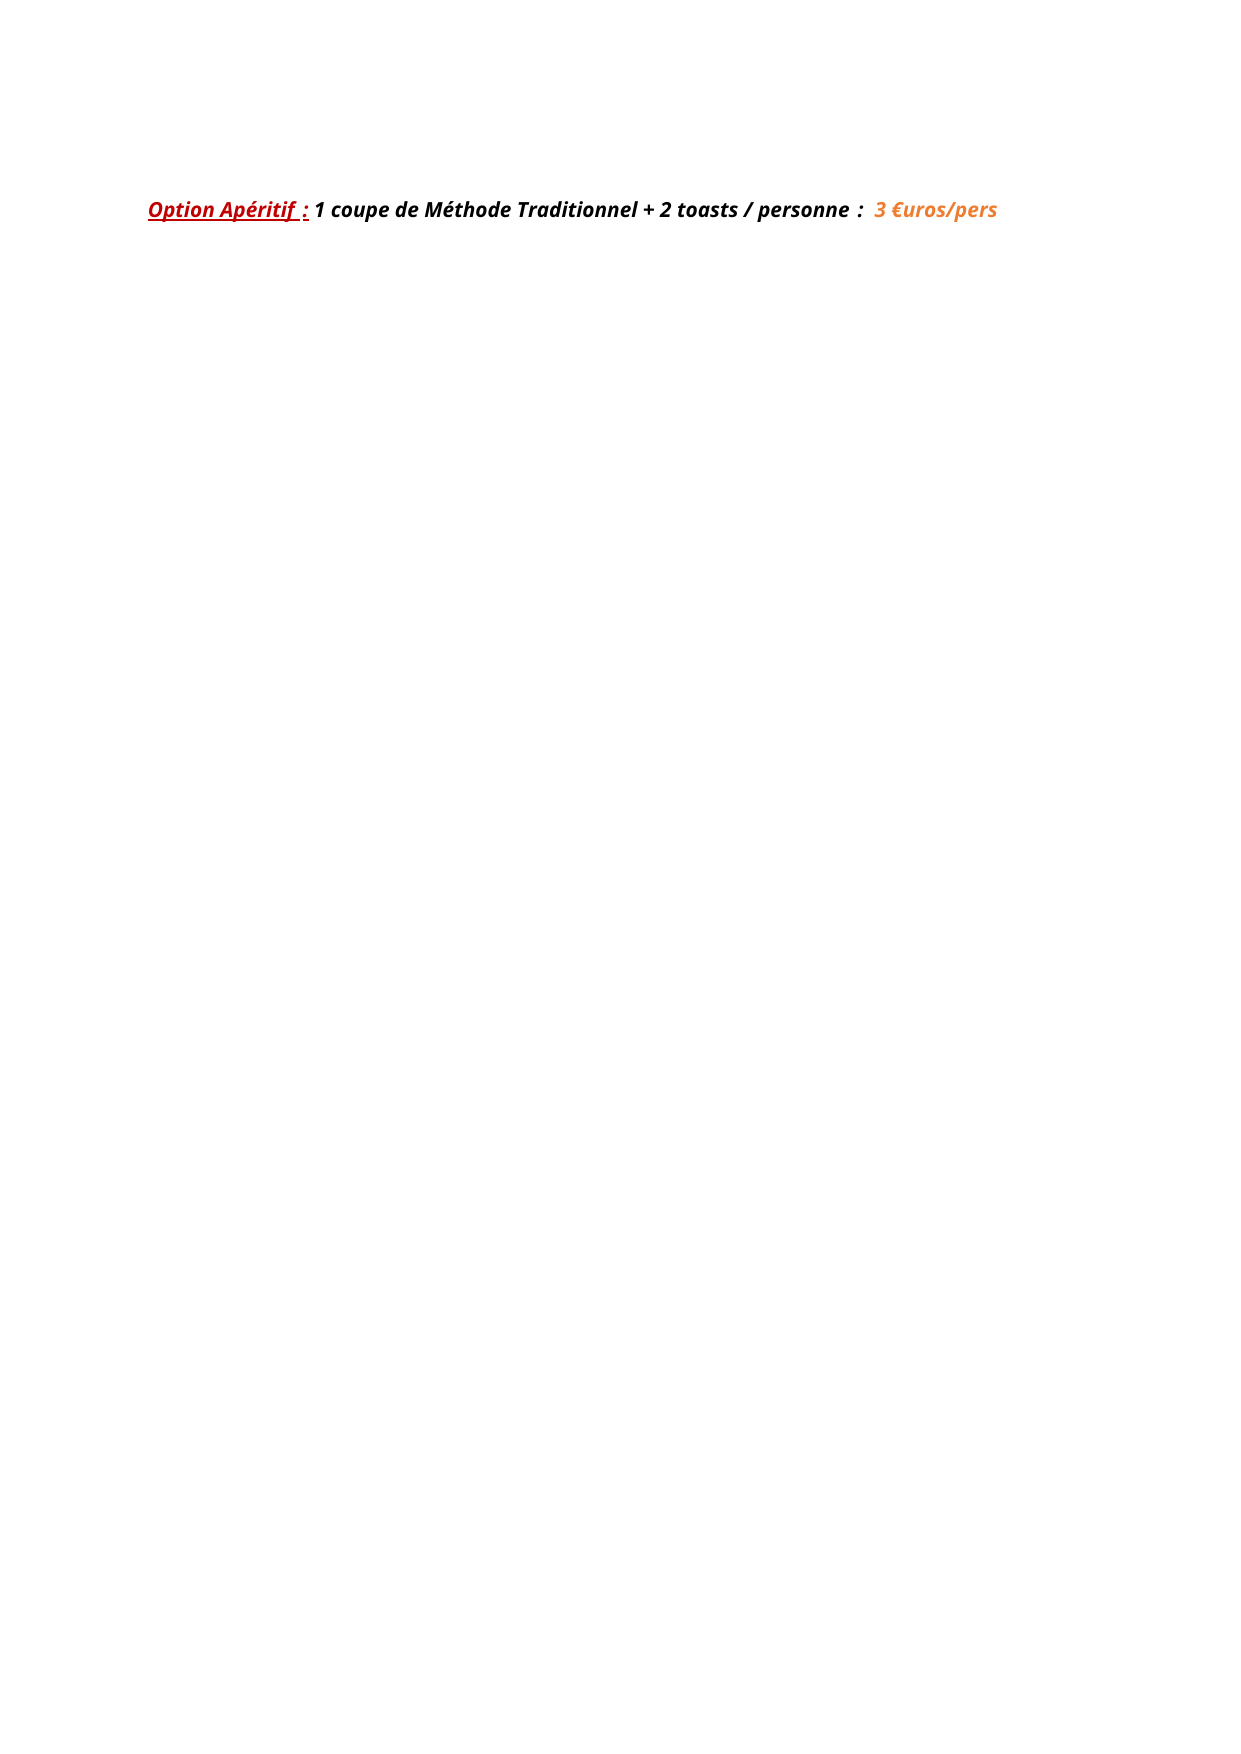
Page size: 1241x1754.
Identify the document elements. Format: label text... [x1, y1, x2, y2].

text Option Apéritif : 1 coupe de Méthode Traditionnel + 2 toasts / personne : 3 €uros/pers [148, 195, 1093, 223]
